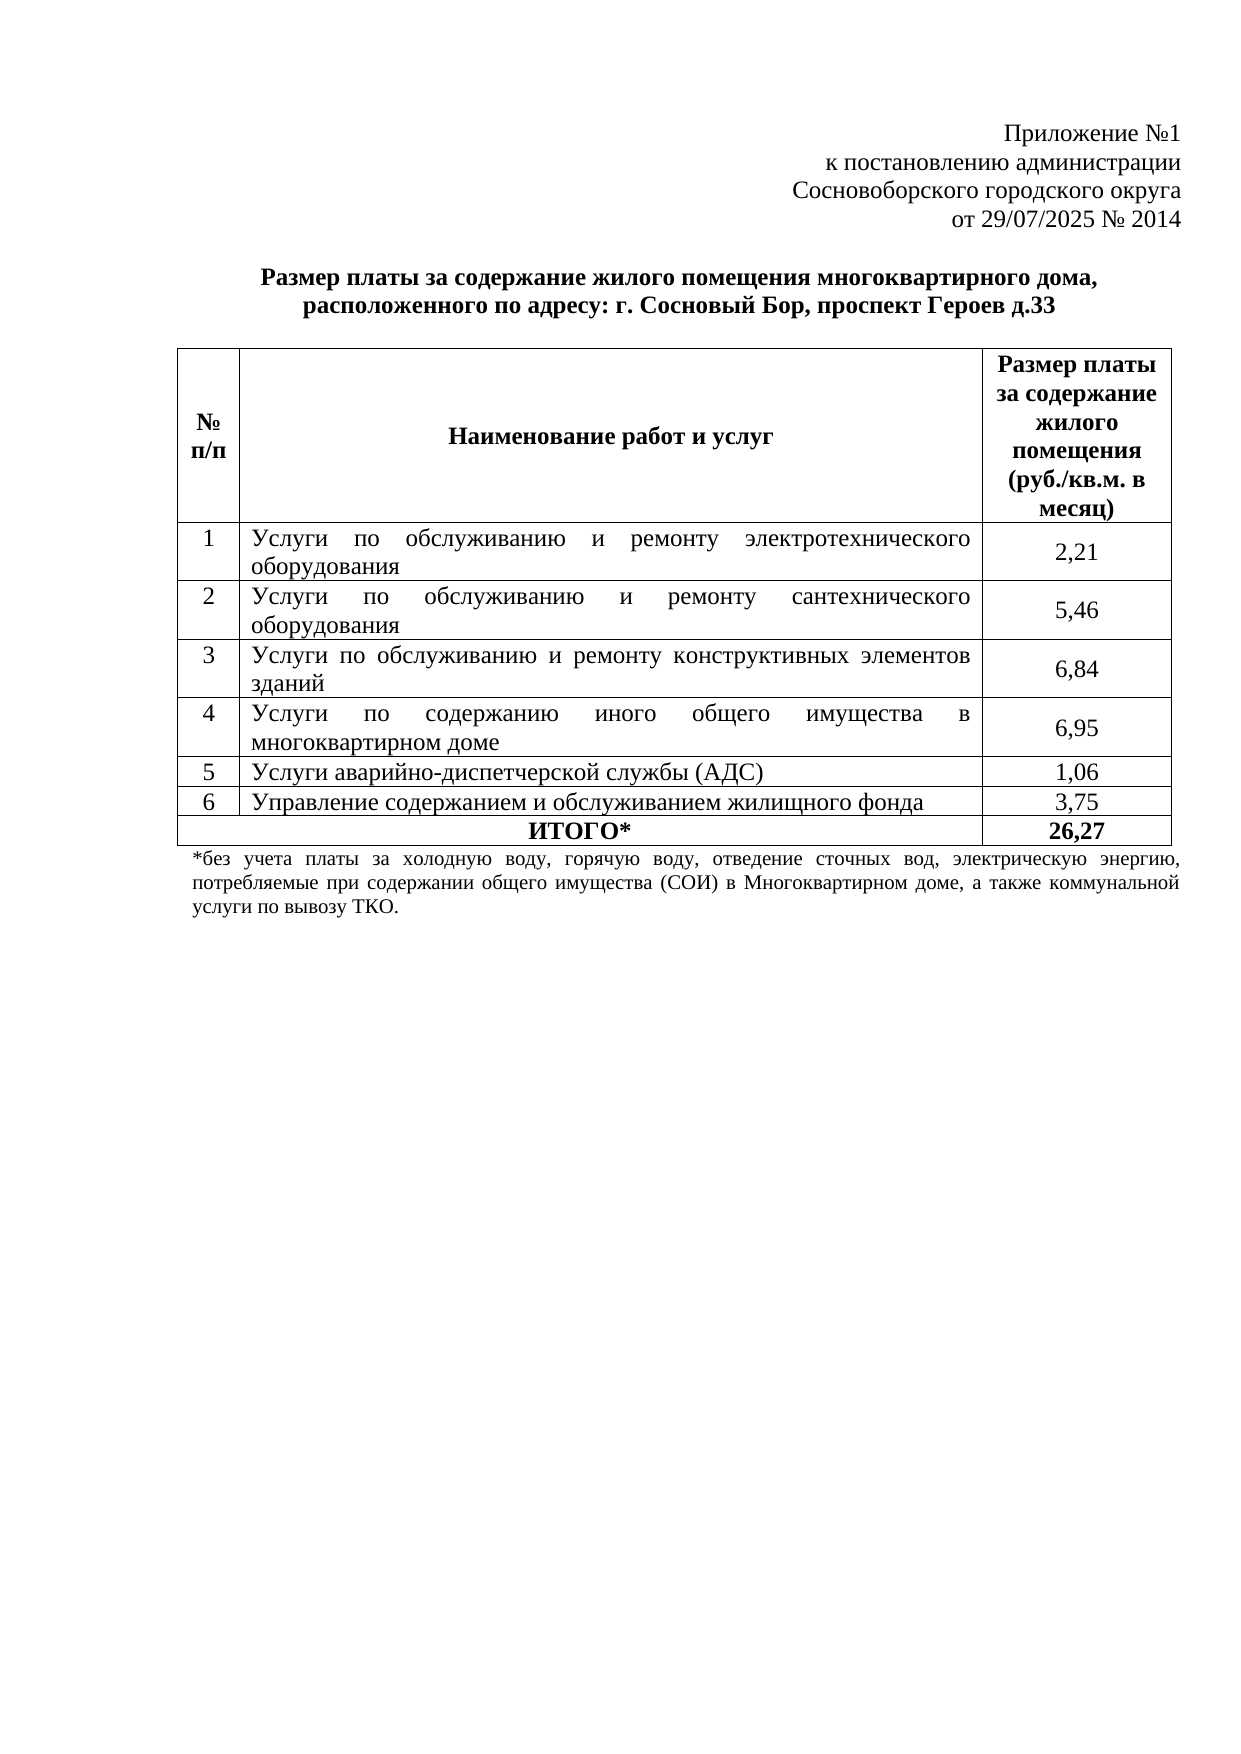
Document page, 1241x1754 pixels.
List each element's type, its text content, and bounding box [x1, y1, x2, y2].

table_cell Услуги аварийно-диспетчерской службы (АДС) [240, 757, 982, 786]
table_cell 2,21 [983, 523, 1171, 580]
table_cell 4 [178, 698, 239, 756]
table_cell Услуги по обслуживанию и ремонту сантехнического оборудования [240, 581, 982, 639]
table_header Размер платы за содержание жилого помещения (руб./кв.м. в месяц) [983, 349, 1171, 522]
table_cell 6 [178, 787, 239, 815]
table_cell 6,84 [983, 640, 1171, 697]
table_cell Услуги по обслуживанию и ремонту конструктивных элементов зданий [240, 640, 982, 697]
text *без учета платы за холодную воду, горячую воду, отведение сточных вод, электрическую энергию, потребляемые при содержании общего имущества (СОИ) в Многоквартирном доме, а также коммунальной услуги по вывозу ТКО. [192, 846, 1181, 918]
table_cell 2 [178, 581, 239, 639]
table_header № п/п [178, 349, 239, 522]
table_cell ИТОГО* [178, 816, 982, 845]
table_cell 5 [178, 757, 239, 786]
table_cell Управление содержанием и обслуживанием жилищного фонда [240, 787, 982, 815]
text к постановлению администрации [177, 147, 1181, 176]
table_cell 3,75 [983, 787, 1171, 815]
text расположенного по адресу: г. Сосновый Бор, проспект Героев д.33 [177, 291, 1181, 319]
table_cell 3 [178, 640, 239, 697]
table_cell 5,46 [983, 581, 1171, 639]
table_cell Услуги по обслуживанию и ремонту электротехнического оборудования [240, 523, 982, 580]
text Приложение №1 [177, 118, 1181, 147]
table_cell Услуги по содержанию иного общего имущества в многоквартирном доме [240, 698, 982, 756]
table_cell 26,27 [983, 816, 1171, 845]
table_cell 1,06 [983, 757, 1171, 786]
table_header Наименование работ и услуг [240, 349, 982, 522]
table_cell 1 [178, 523, 239, 580]
text Сосновоборского городского округа [177, 176, 1181, 204]
text Размер платы за содержание жилого помещения многоквартирного дома, [177, 262, 1181, 291]
text от 29/07/2025 № 2014 [177, 204, 1181, 233]
table_cell 6,95 [983, 698, 1171, 756]
